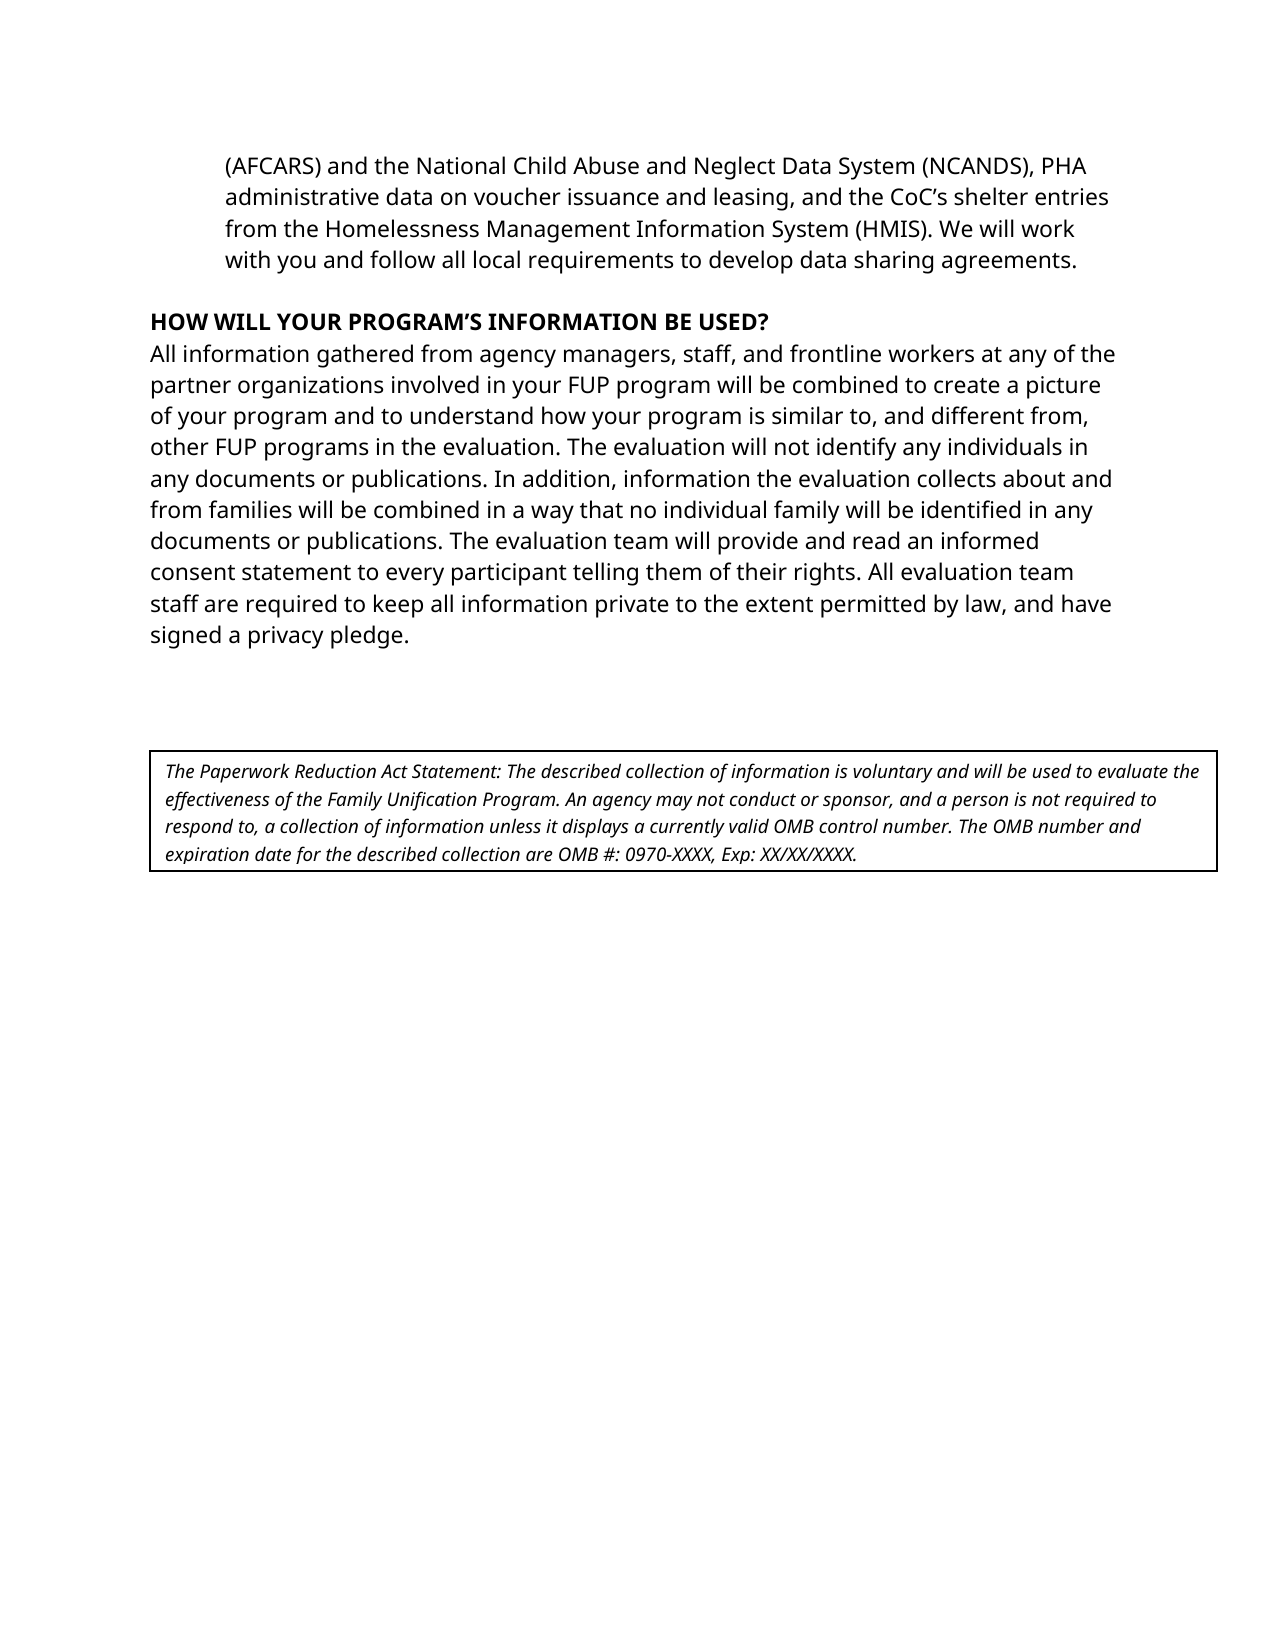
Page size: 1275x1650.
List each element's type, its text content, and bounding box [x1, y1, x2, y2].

text how will your program’s information Be used? [150, 306, 1125, 337]
text All information gathered from agency managers, staff, and frontline workers at any of the partner organizations involved in your FUP program will be combined to create a picture of your program and to understand how your program is similar to, and different from, other FUP programs in the evaluation. The evaluation will not identify any individuals in any documents or publications. In addition, information the evaluation collects about and from families will be combined in a way that no individual family will be identified in any documents or publications. The evaluation team will provide and read an informed consent statement to every participant telling them of their rights. All evaluation team staff are required to keep all information private to the extent permitted by law, and have signed a privacy pledge. [150, 337, 1125, 650]
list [187, 150, 1125, 275]
